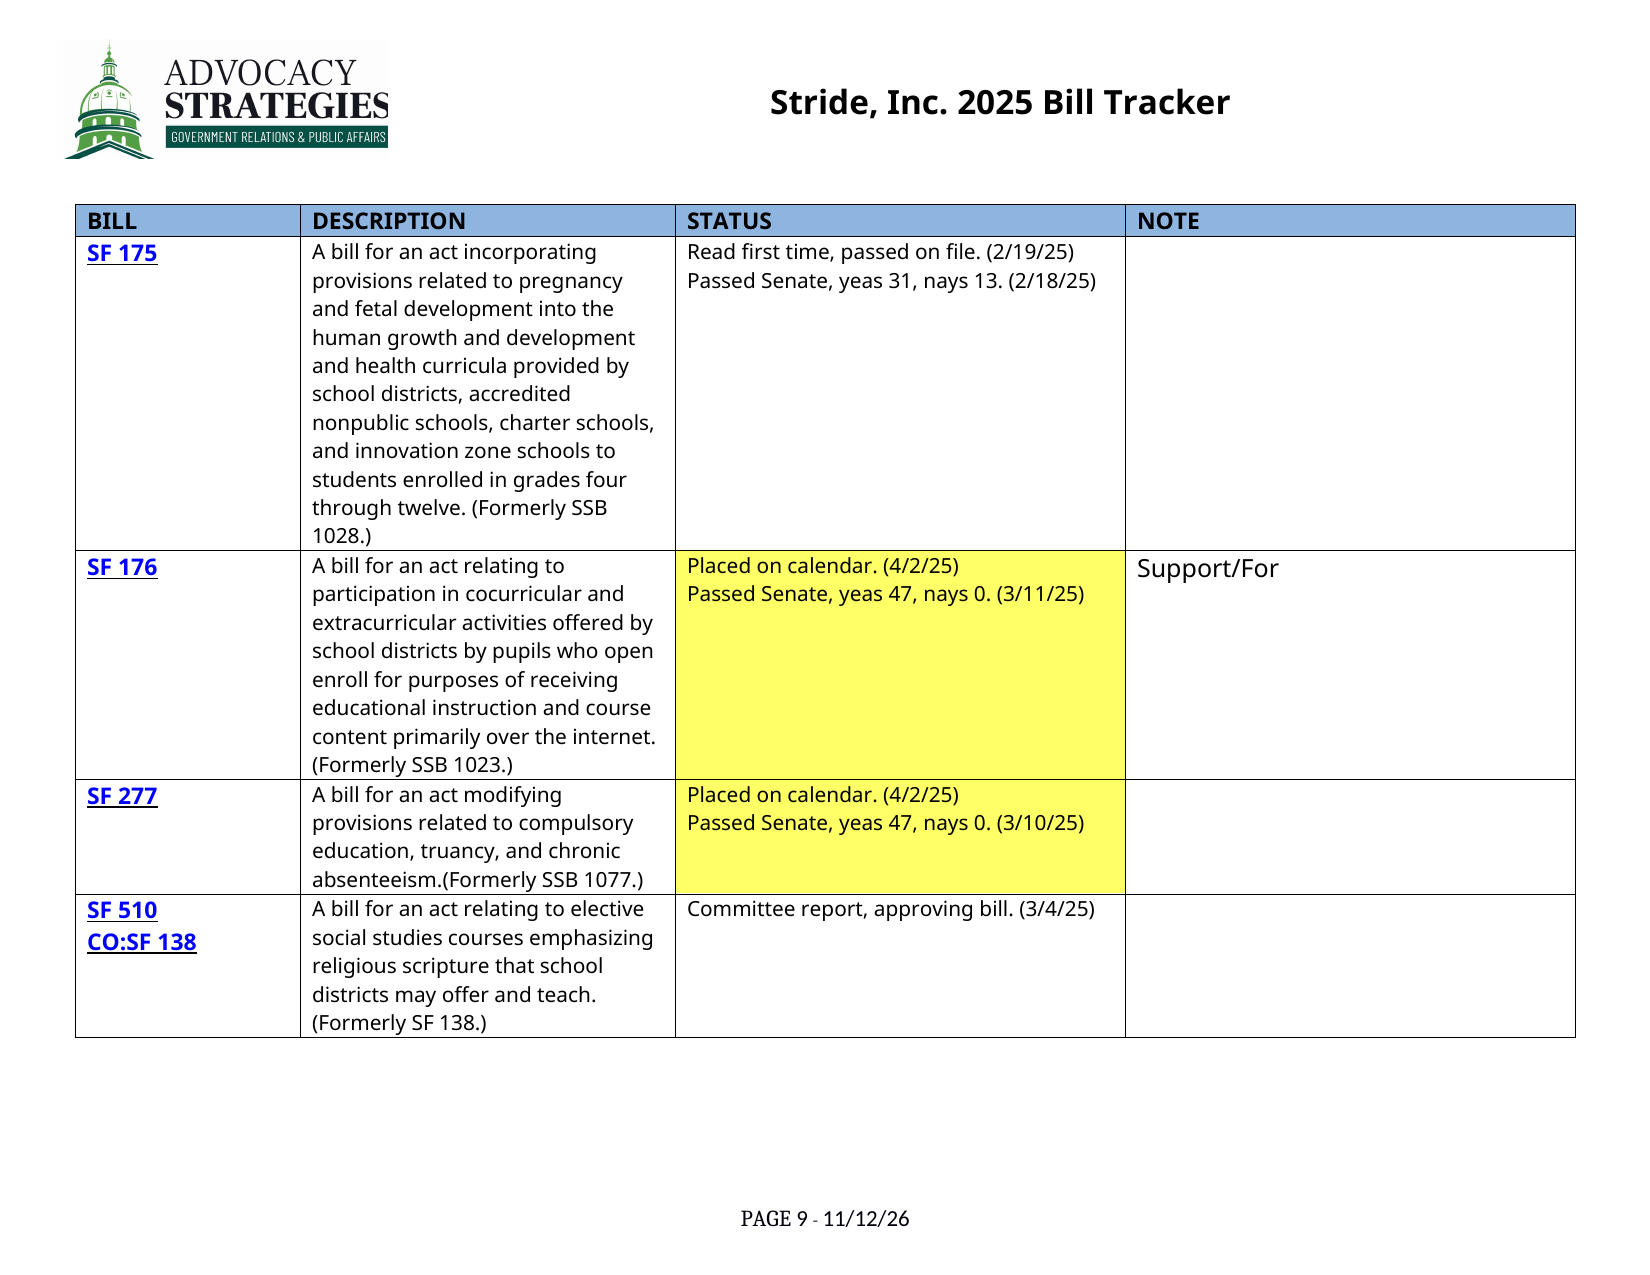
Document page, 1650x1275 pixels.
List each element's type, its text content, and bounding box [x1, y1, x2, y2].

table_cell Placed on calendar. (4/2/25)Passed Senate, yeas 47, nays 0. (3/10/25) [676, 780, 1125, 893]
table_cell Read first time, passed on file. (2/19/25)Passed Senate, yeas 31, nays 13. (2/18/25) [676, 237, 1125, 550]
table_cell Committee report, approving bill. (3/4/25) [676, 895, 1125, 1037]
table_cell SF 510 CO:SF 138 [76, 895, 300, 1037]
table_cell A bill for an act modifying provisions related to compulsory education, truancy, and chronic absenteeism.(Formerly SSB 1077.) [301, 780, 675, 893]
table_cell SF 176 [76, 551, 300, 779]
table_cell SF 277 [76, 780, 300, 893]
table_cell Placed on calendar. (4/2/25)Passed Senate, yeas 47, nays 0. (3/11/25) [676, 551, 1125, 779]
table_cell [1126, 895, 1575, 1037]
table_cell A bill for an act incorporating provisions related to pregnancy and fetal development into the human growth and development and health curricula provided by school districts, accredited nonpublic schools, charter schools, and innovation zone schools to students enrolled in grades four through twelve. (Formerly SSB 1028.) [301, 237, 675, 550]
table_cell A bill for an act relating to participation in cocurricular and extracurricular activities offered by school districts by pupils who open enroll for purposes of receiving educational instruction and course content primarily over the internet.(Formerly SSB 1023.) [301, 551, 675, 779]
table_cell Support/For [1126, 551, 1575, 779]
table_cell SF 175 [76, 237, 300, 550]
table_header STATUS [676, 205, 1125, 236]
picture [56, 39, 389, 159]
table_header DESCRIPTION [301, 205, 675, 236]
table_header NOTE [1126, 205, 1575, 236]
table_cell [1126, 780, 1575, 893]
table_cell A bill for an act relating to elective social studies courses emphasizing religious scripture that school districts may offer and teach.(Formerly SF 138.) [301, 895, 675, 1037]
table_cell [1126, 237, 1575, 550]
table_header BILL [76, 205, 300, 236]
